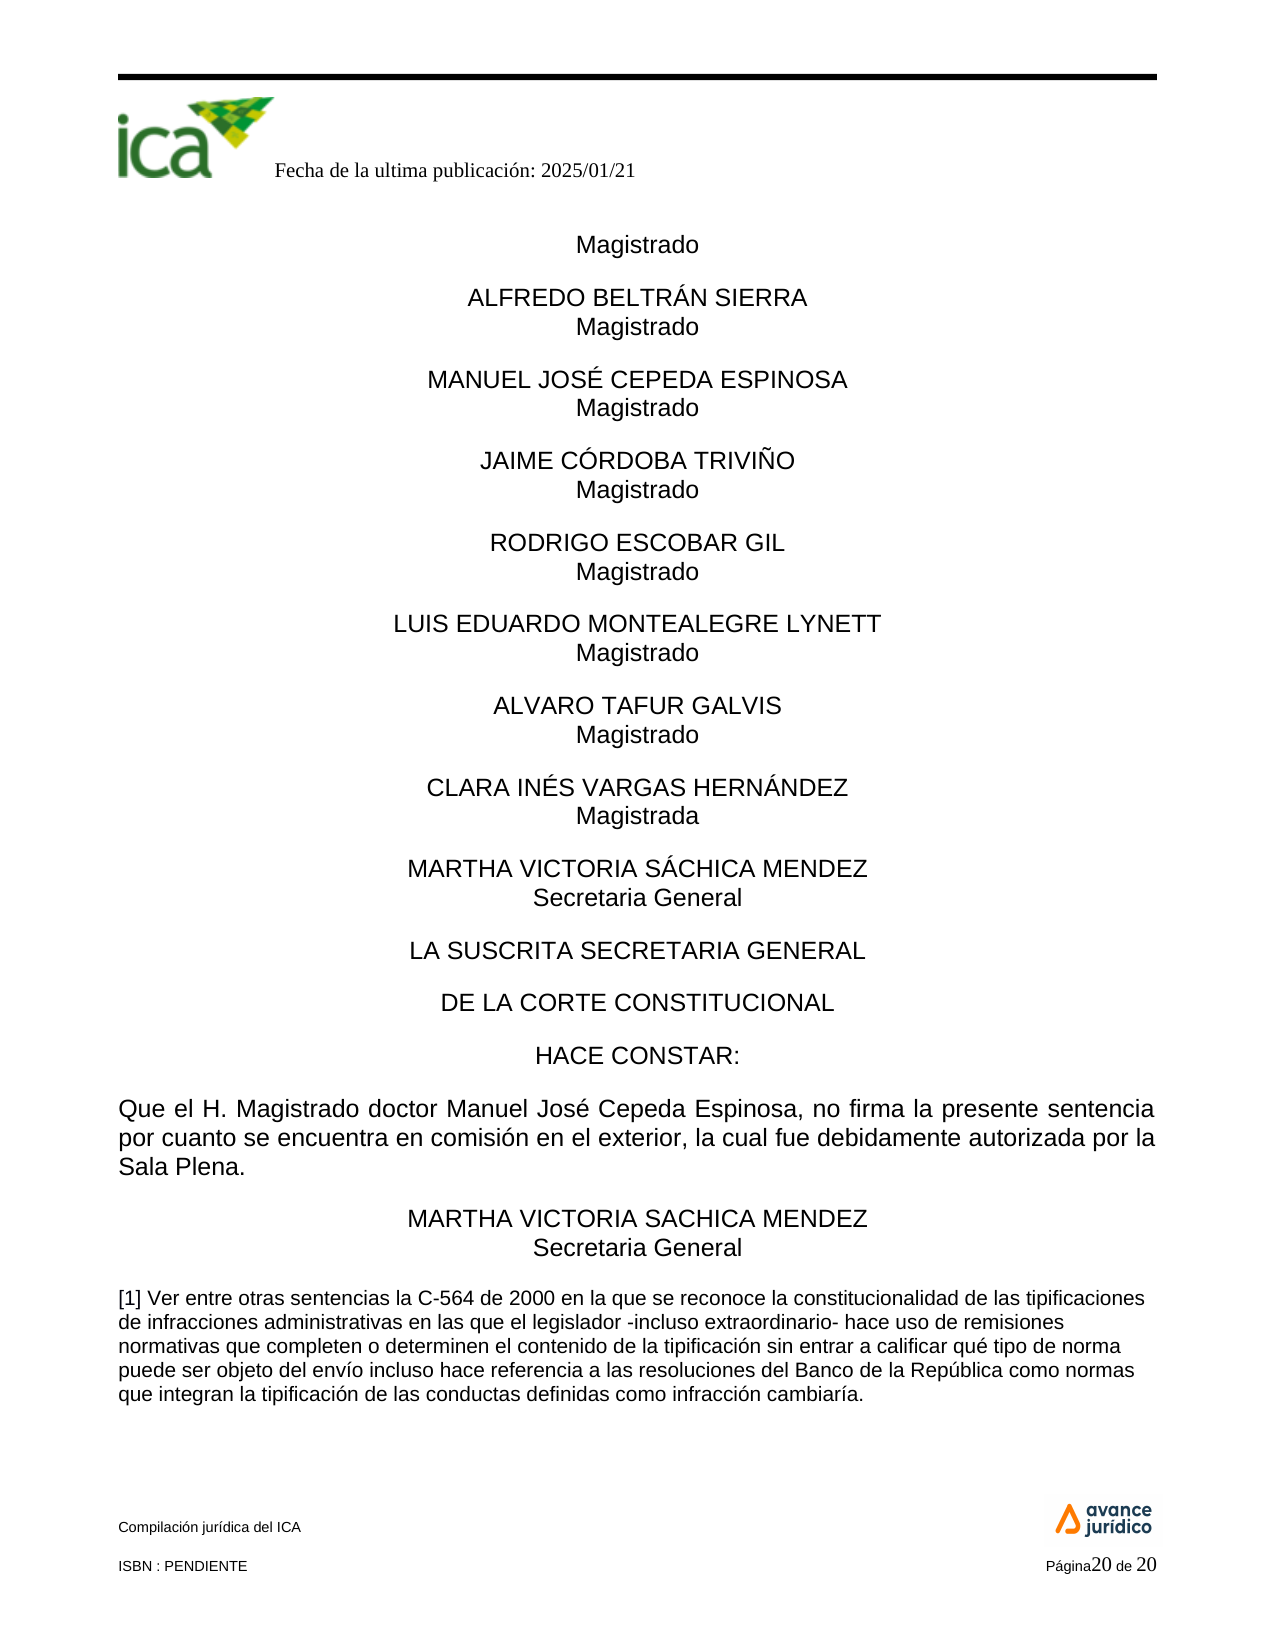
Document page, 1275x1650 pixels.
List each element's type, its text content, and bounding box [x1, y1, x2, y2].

text Magistrado [118, 638, 1157, 667]
text Magistrado [118, 557, 1157, 585]
text LUIS EDUARDO MONTEALEGRE LYNETT [118, 609, 1157, 638]
text MARTHA VICTORIA SACHICA MENDEZ [118, 1204, 1157, 1233]
text MANUEL JOSÉ CEPEDA ESPINOSA [118, 365, 1157, 393]
text Magistrada [118, 801, 1157, 830]
text RODRIGO ESCOBAR GIL [118, 528, 1157, 557]
text Magistrado [118, 475, 1157, 504]
text [1] Ver entre otras sentencias la C-564 de 2000 en la que se reconoce la constitucionalidad de las tipificaciones de infracciones administrativas en las que el legislador -incluso extraordinario- hace uso de remisiones normativas que completen o determinen el contenido de la tipificación sin entrar a calificar qué tipo de norma puede ser objeto del envío incluso hace referencia a las resoluciones del Banco de la República como normas que integran la tipificación de las conductas definidas como infracción cambiaría. [118, 1286, 1157, 1406]
text Magistrado [118, 312, 1157, 341]
text Magistrado [118, 393, 1157, 422]
text Magistrado [118, 720, 1157, 748]
subtitle Secretaria General [118, 883, 1157, 912]
text Magistrado [118, 230, 1157, 259]
text ALVARO TAFUR GALVIS [118, 691, 1157, 720]
subtitle LA SUSCRITA SECRETARIA GENERAL [118, 936, 1157, 964]
text Secretaria General [118, 1233, 1157, 1262]
text CLARA INÉS VARGAS HERNÁNDEZ [118, 772, 1157, 801]
text HACE CONSTAR: [118, 1041, 1157, 1070]
text Que el H. Magistrado doctor Manuel José Cepeda Espinosa, no firma la presente sentencia por cuanto se encuentra en comisión en el exterior, la cual fue debidamente autorizada por la Sala Plena. [118, 1094, 1157, 1180]
text JAIME CÓRDOBA TRIVIÑO [118, 446, 1157, 475]
text DE LA CORTE CONSTITUCIONAL [118, 988, 1157, 1017]
text ALFREDO BELTRÁN SIERRA [118, 283, 1157, 312]
text MARTHA VICTORIA SÁCHICA MENDEZ [118, 854, 1157, 883]
